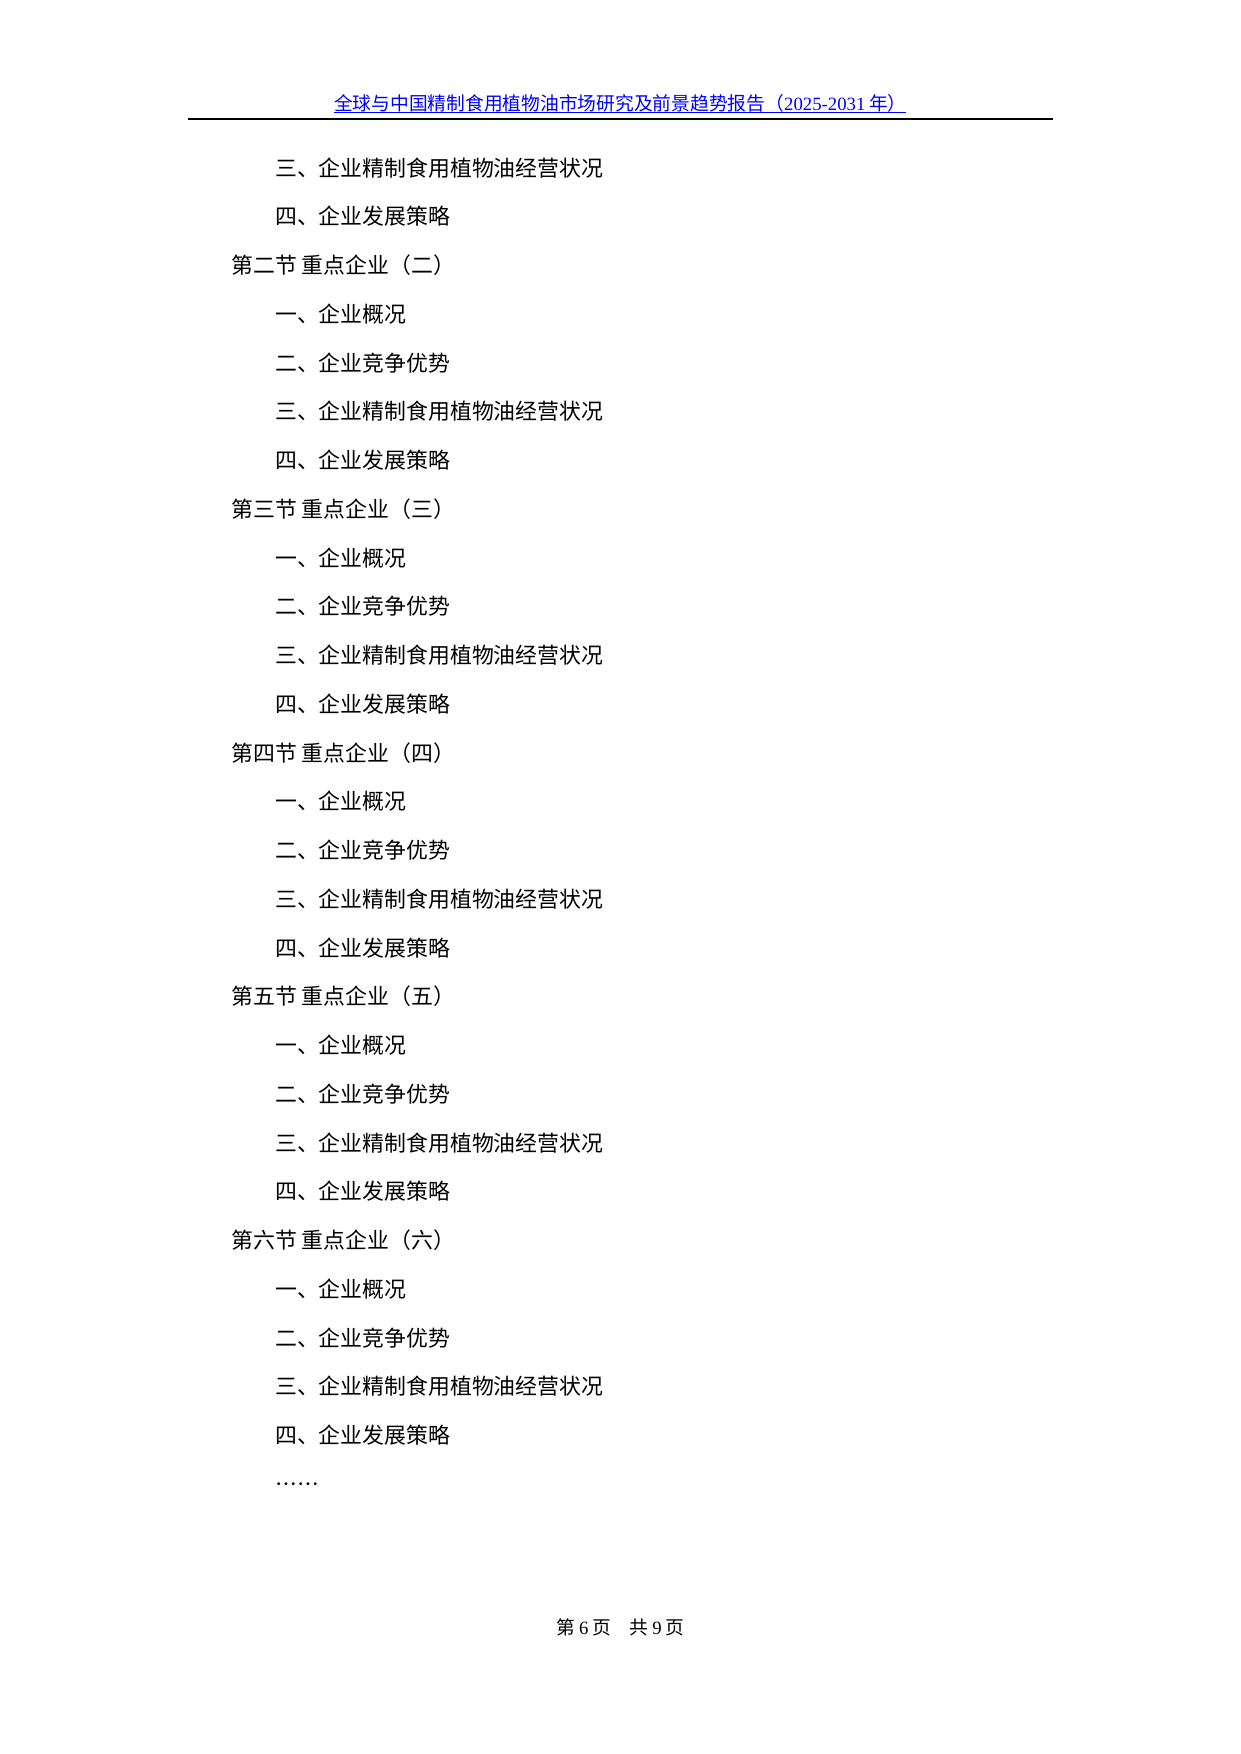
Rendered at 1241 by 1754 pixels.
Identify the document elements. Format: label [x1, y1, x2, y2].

text [187, 150, 1053, 1499]
